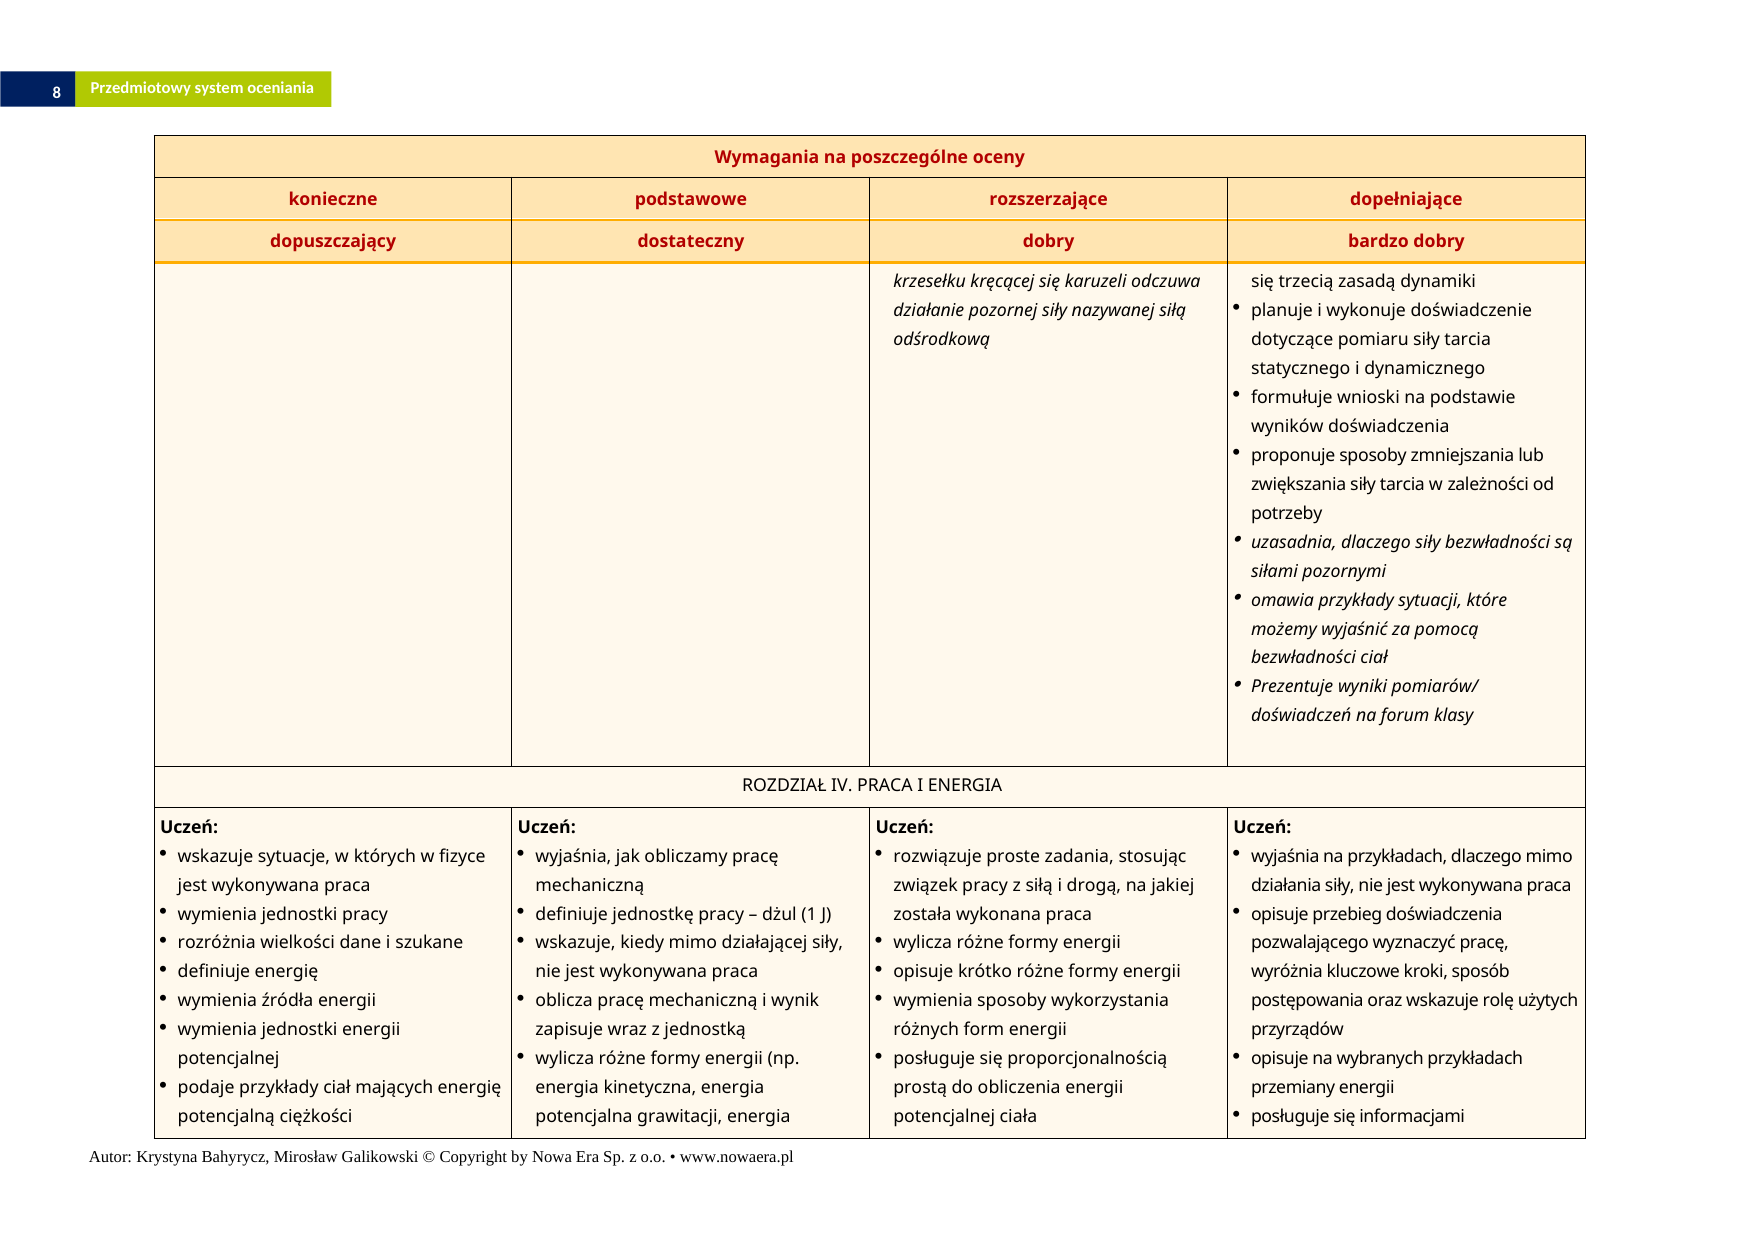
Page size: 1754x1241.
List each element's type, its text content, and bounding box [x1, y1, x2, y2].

table_cell dopełniające [1228, 178, 1585, 218]
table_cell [870, 808, 1227, 1138]
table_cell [512, 264, 869, 766]
table_cell konieczne [155, 178, 511, 218]
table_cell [1228, 808, 1585, 1138]
table_cell dopuszczający [155, 221, 511, 261]
table_cell bardzo dobry [1228, 221, 1585, 261]
table_cell dostateczny [512, 221, 869, 261]
table_header Wymagania na poszczególne oceny [155, 136, 1585, 177]
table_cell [870, 264, 1227, 766]
table_cell ROZDZIAŁ IV. PRACA I ENERGIA [155, 767, 1585, 807]
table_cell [1228, 264, 1585, 766]
table_cell podstawowe [512, 178, 869, 218]
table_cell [512, 808, 869, 1138]
table_cell rozszerzające [870, 178, 1227, 218]
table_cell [155, 808, 511, 1138]
table_cell dobry [870, 221, 1227, 261]
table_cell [155, 264, 511, 766]
